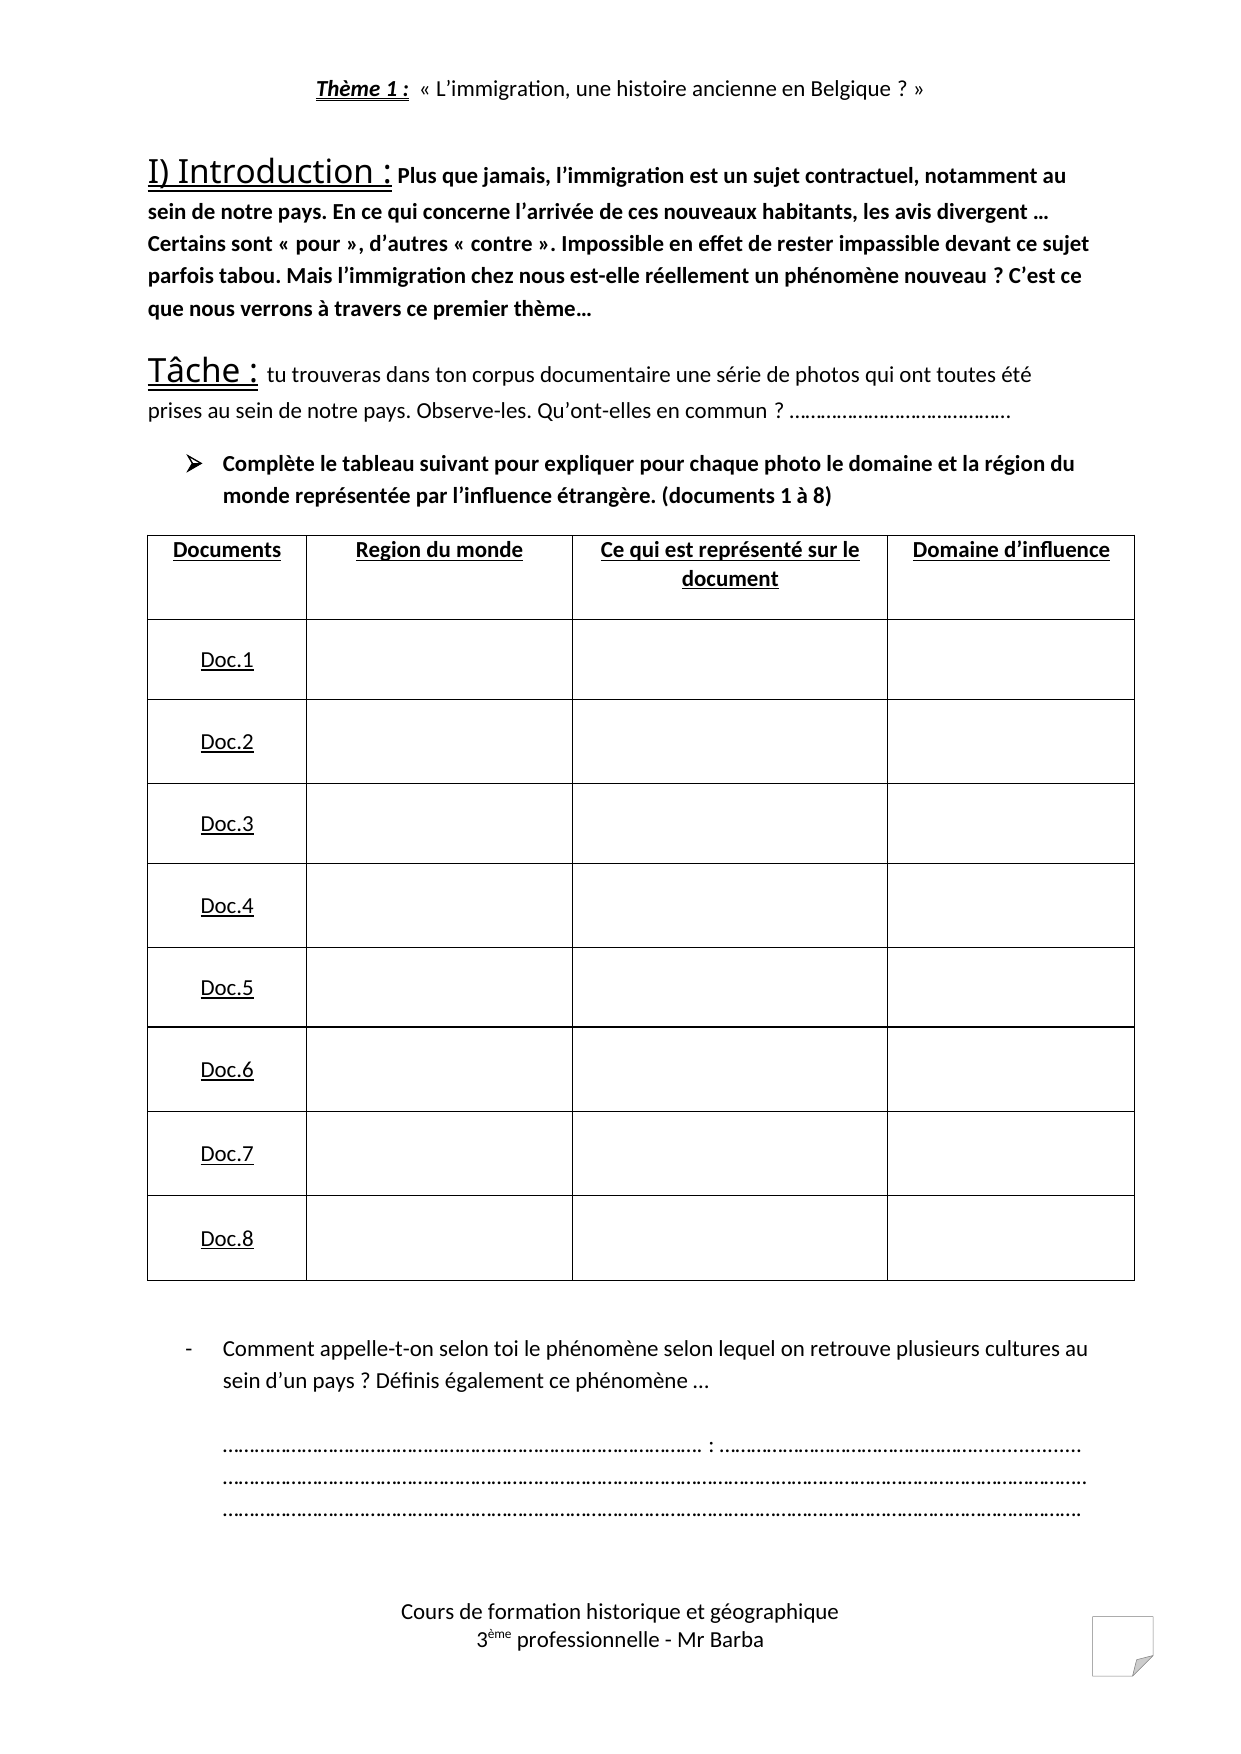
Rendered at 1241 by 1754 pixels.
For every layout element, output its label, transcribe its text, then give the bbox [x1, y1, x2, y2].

table_cell [888, 1028, 1134, 1111]
list Comment appelle-t-on selon toi le phénomène selon lequel on retrouve plusieurs cultures au sein d’un pays ? Définis également ce phénomène … [185, 1334, 1093, 1394]
table_header Documents [148, 536, 306, 619]
table_cell [573, 1112, 887, 1195]
table_cell [307, 700, 572, 783]
table_cell Doc.8 [148, 1196, 306, 1279]
text Tâche : tu trouveras dans ton corpus documentaire une série de photos qui ont toutes été prises au sein de notre pays. Observe-les. Qu’ont-elles en commun ? …………………………………… [148, 347, 1093, 424]
table_cell Doc.7 [148, 1112, 306, 1195]
table_cell Doc.1 [148, 620, 306, 698]
table_cell [888, 620, 1134, 698]
table_cell Doc.4 [148, 864, 306, 947]
table_cell [307, 784, 572, 862]
table_cell [888, 1196, 1134, 1279]
table_header Region du monde [307, 536, 572, 619]
table_cell Doc.2 [148, 700, 306, 783]
table_cell Doc.6 [148, 1028, 306, 1111]
list ………………………………………………………………………………. : …………………………………………................... [223, 1430, 1093, 1458]
table_cell [307, 1196, 572, 1279]
table_cell [307, 1028, 572, 1111]
text I) Introduction : Plus que jamais, l’immigration est un sujet contractuel, notamment au sein de notre pays. En ce qui concerne l’arrivée de ces nouveaux habitants, les avis divergent … Certains sont « pour », d’autres « contre ». Impossible en effet de rester impassible devant ce sujet parfois tabou. Mais l’immigration chez nous est-elle réellement un phénomène nouveau ? C’est ce que nous verrons à travers ce premier thème… [148, 148, 1093, 322]
table_cell [888, 948, 1134, 1026]
table_cell [573, 700, 887, 783]
table_cell [888, 864, 1134, 947]
table_cell [888, 784, 1134, 862]
table_cell [307, 948, 572, 1026]
table_cell [573, 864, 887, 947]
table_cell Doc.5 [148, 948, 306, 1026]
table_cell [888, 1112, 1134, 1195]
table_cell [307, 620, 572, 698]
table_cell [573, 620, 887, 698]
table_header Ce qui est représenté sur le document [573, 536, 887, 619]
list ……………………………………………………………………………………………………………………………………………….. [223, 1462, 1093, 1490]
table_cell [888, 700, 1134, 783]
table_cell [573, 784, 887, 862]
table_cell [573, 1028, 887, 1111]
table_cell Doc.3 [148, 784, 306, 862]
table_cell [307, 864, 572, 947]
table_cell [573, 1196, 887, 1279]
list ………………………………………………………………………………………………………………………………………………. [223, 1494, 1093, 1523]
table_cell [573, 948, 887, 1026]
table_header Domaine d’influence [888, 536, 1134, 619]
table_cell [307, 1112, 572, 1195]
list Complète le tableau suivant pour expliquer pour chaque photo le domaine et la région du monde représentée par l’influence étrangère. (documents 1 à 8) [185, 449, 1093, 509]
